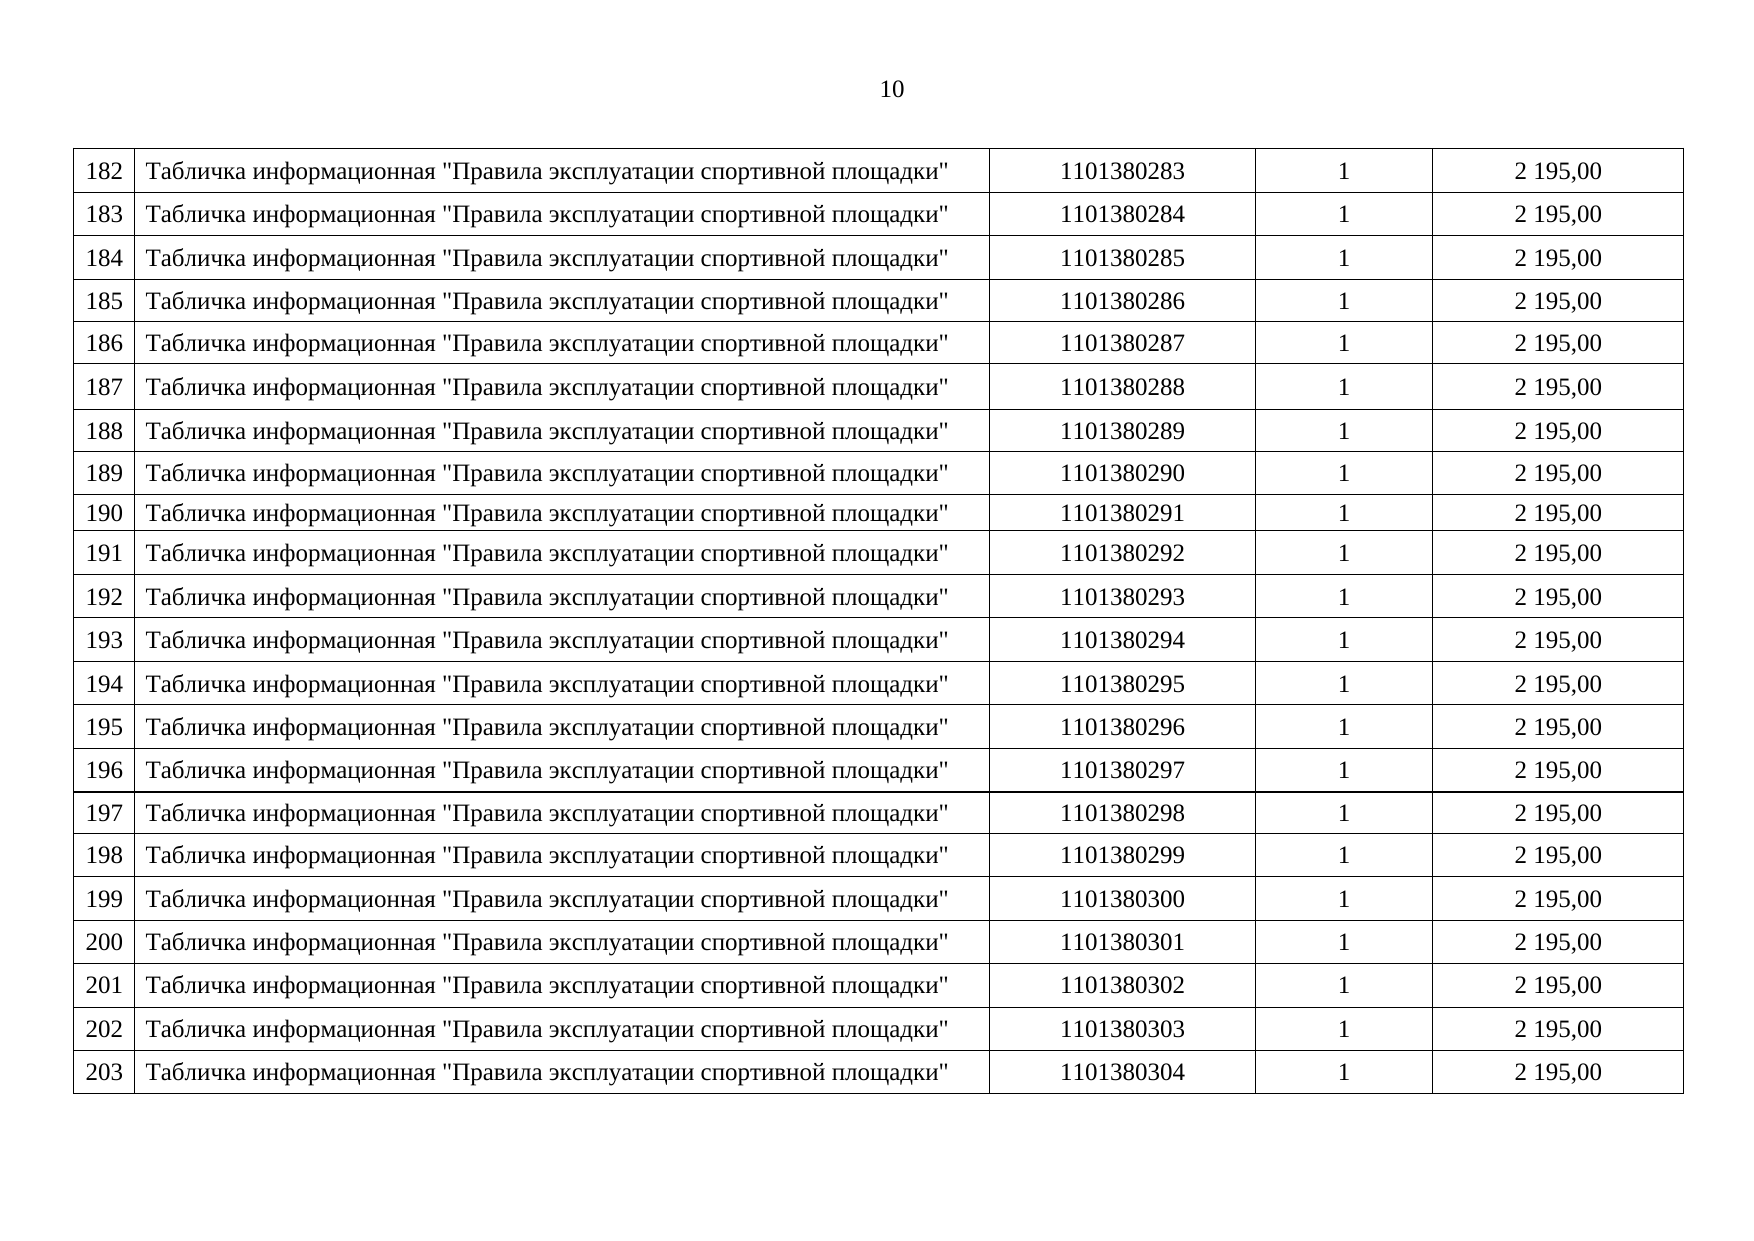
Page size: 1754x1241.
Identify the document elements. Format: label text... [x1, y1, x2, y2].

table_cell 192 [74, 575, 134, 617]
table_cell Табличка информационная "Правила эксплуатации спортивной площадки" [135, 322, 989, 363]
table_cell 1101380297 [990, 749, 1255, 791]
table_cell Табличка информационная "Правила эксплуатации спортивной площадки" [135, 236, 989, 278]
table_cell 188 [74, 410, 134, 451]
table_cell 2 195,00 [1433, 575, 1683, 617]
table_cell 198 [74, 834, 134, 876]
table_cell Табличка информационная "Правила эксплуатации спортивной площадки" [135, 452, 989, 494]
table_cell 2 195,00 [1433, 364, 1683, 409]
table_cell 185 [74, 280, 134, 321]
table_cell 2 195,00 [1433, 410, 1683, 451]
table_cell 183 [74, 193, 134, 235]
table_cell 2 195,00 [1433, 1051, 1683, 1093]
table_cell 1 [1256, 575, 1432, 617]
table_cell 1 [1256, 1051, 1432, 1093]
table_cell Табличка информационная "Правила эксплуатации спортивной площадки" [135, 575, 989, 617]
table_cell Табличка информационная "Правила эксплуатации спортивной площадки" [135, 410, 989, 451]
table_cell 1101380303 [990, 1008, 1255, 1050]
table_cell 1101380301 [990, 921, 1255, 962]
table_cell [135, 1051, 989, 1093]
table_cell 2 195,00 [1433, 662, 1683, 704]
table_cell 1 [1256, 964, 1432, 1007]
table_cell 199 [74, 877, 134, 920]
table_cell 2 195,00 [1433, 877, 1683, 920]
table_cell 203 [74, 1051, 134, 1093]
table_cell 195 [74, 705, 134, 747]
table_cell 1101380291 [990, 495, 1255, 530]
table_cell 2 195,00 [1433, 280, 1683, 321]
table_cell 1 [1256, 452, 1432, 494]
table_cell 182 [74, 149, 134, 192]
table_cell 186 [74, 322, 134, 363]
table_cell 2 195,00 [1433, 322, 1683, 363]
table_cell 1101380288 [990, 364, 1255, 409]
table_cell 2 195,00 [1433, 618, 1683, 661]
table_cell 189 [74, 452, 134, 494]
table_cell 1 [1256, 531, 1432, 574]
table_cell 1101380289 [990, 410, 1255, 451]
table_cell Табличка информационная "Правила эксплуатации спортивной площадки" [135, 921, 989, 962]
table_cell 200 [74, 921, 134, 962]
table_cell 1101380300 [990, 877, 1255, 920]
table_cell 1 [1256, 921, 1432, 962]
table_cell Табличка информационная "Правила эксплуатации спортивной площадки" [135, 531, 989, 574]
table_cell 191 [74, 531, 134, 574]
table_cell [135, 149, 989, 192]
table_cell 1101380299 [990, 834, 1255, 876]
table_cell 1 [1256, 236, 1432, 278]
table_cell 201 [74, 964, 134, 1007]
table_cell 1 [1256, 149, 1432, 192]
table_cell 1 [1256, 1008, 1432, 1050]
table_cell 2 195,00 [1433, 193, 1683, 235]
table_cell Табличка информационная "Правила эксплуатации спортивной площадки" [135, 495, 989, 530]
table_cell 1101380293 [990, 575, 1255, 617]
table_cell 197 [74, 793, 134, 833]
table_cell 1 [1256, 877, 1432, 920]
table_cell 2 195,00 [1433, 834, 1683, 876]
table_cell 1101380304 [990, 1051, 1255, 1093]
table_cell 1101380287 [990, 322, 1255, 363]
table_cell 202 [74, 1008, 134, 1050]
table_cell 190 [74, 495, 134, 530]
table_cell 196 [74, 749, 134, 791]
table_cell 193 [74, 618, 134, 661]
table_cell 1 [1256, 618, 1432, 661]
table_cell 1101380296 [990, 705, 1255, 747]
table_cell 1101380292 [990, 531, 1255, 574]
table_cell Табличка информационная "Правила эксплуатации спортивной площадки" [135, 964, 989, 1007]
table_cell 2 195,00 [1433, 1008, 1683, 1050]
table_cell 194 [74, 662, 134, 704]
table_cell 2 195,00 [1433, 495, 1683, 530]
table_cell 1 [1256, 749, 1432, 791]
table_cell 1 [1256, 834, 1432, 876]
table_cell 1101380298 [990, 793, 1255, 833]
table_cell 1101380290 [990, 452, 1255, 494]
table_cell 1101380285 [990, 236, 1255, 278]
table_cell Табличка информационная "Правила эксплуатации спортивной площадки" [135, 280, 989, 321]
table_cell 1 [1256, 193, 1432, 235]
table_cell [135, 193, 989, 235]
table_cell 1101380294 [990, 618, 1255, 661]
table_cell 1 [1256, 662, 1432, 704]
table_cell 1 [1256, 793, 1432, 833]
table_cell 1 [1256, 364, 1432, 409]
table_cell Табличка информационная "Правила эксплуатации спортивной площадки" [135, 618, 989, 661]
table_cell 2 195,00 [1433, 452, 1683, 494]
table_cell 2 195,00 [1433, 921, 1683, 962]
table_cell 2 195,00 [1433, 149, 1683, 192]
table_cell 1101380286 [990, 280, 1255, 321]
table_cell Табличка информационная "Правила эксплуатации спортивной площадки" [135, 834, 989, 876]
table_cell 1101380283 [990, 149, 1255, 192]
table_cell Табличка информационная "Правила эксплуатации спортивной площадки" [135, 749, 989, 791]
table_cell 1 [1256, 705, 1432, 747]
table_cell 1101380302 [990, 964, 1255, 1007]
table_cell 2 195,00 [1433, 793, 1683, 833]
table_cell 2 195,00 [1433, 749, 1683, 791]
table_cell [135, 1008, 989, 1050]
table_cell 2 195,00 [1433, 705, 1683, 747]
table_cell Табличка информационная "Правила эксплуатации спортивной площадки" [135, 705, 989, 747]
table_cell 1101380284 [990, 193, 1255, 235]
table_cell 2 195,00 [1433, 531, 1683, 574]
table_cell 2 195,00 [1433, 964, 1683, 1007]
table_cell 1 [1256, 495, 1432, 530]
table_cell Табличка информационная "Правила эксплуатации спортивной площадки" [135, 877, 989, 920]
table_cell Табличка информационная "Правила эксплуатации спортивной площадки" [135, 662, 989, 704]
table_cell 1101380295 [990, 662, 1255, 704]
table_cell Табличка информационная "Правила эксплуатации спортивной площадки" [135, 793, 989, 833]
table_cell 184 [74, 236, 134, 278]
table_cell Табличка информационная "Правила эксплуатации спортивной площадки" [135, 364, 989, 409]
table_cell 1 [1256, 410, 1432, 451]
table_cell 2 195,00 [1433, 236, 1683, 278]
table_cell 1 [1256, 280, 1432, 321]
table_cell 1 [1256, 322, 1432, 363]
table_cell 187 [74, 364, 134, 409]
